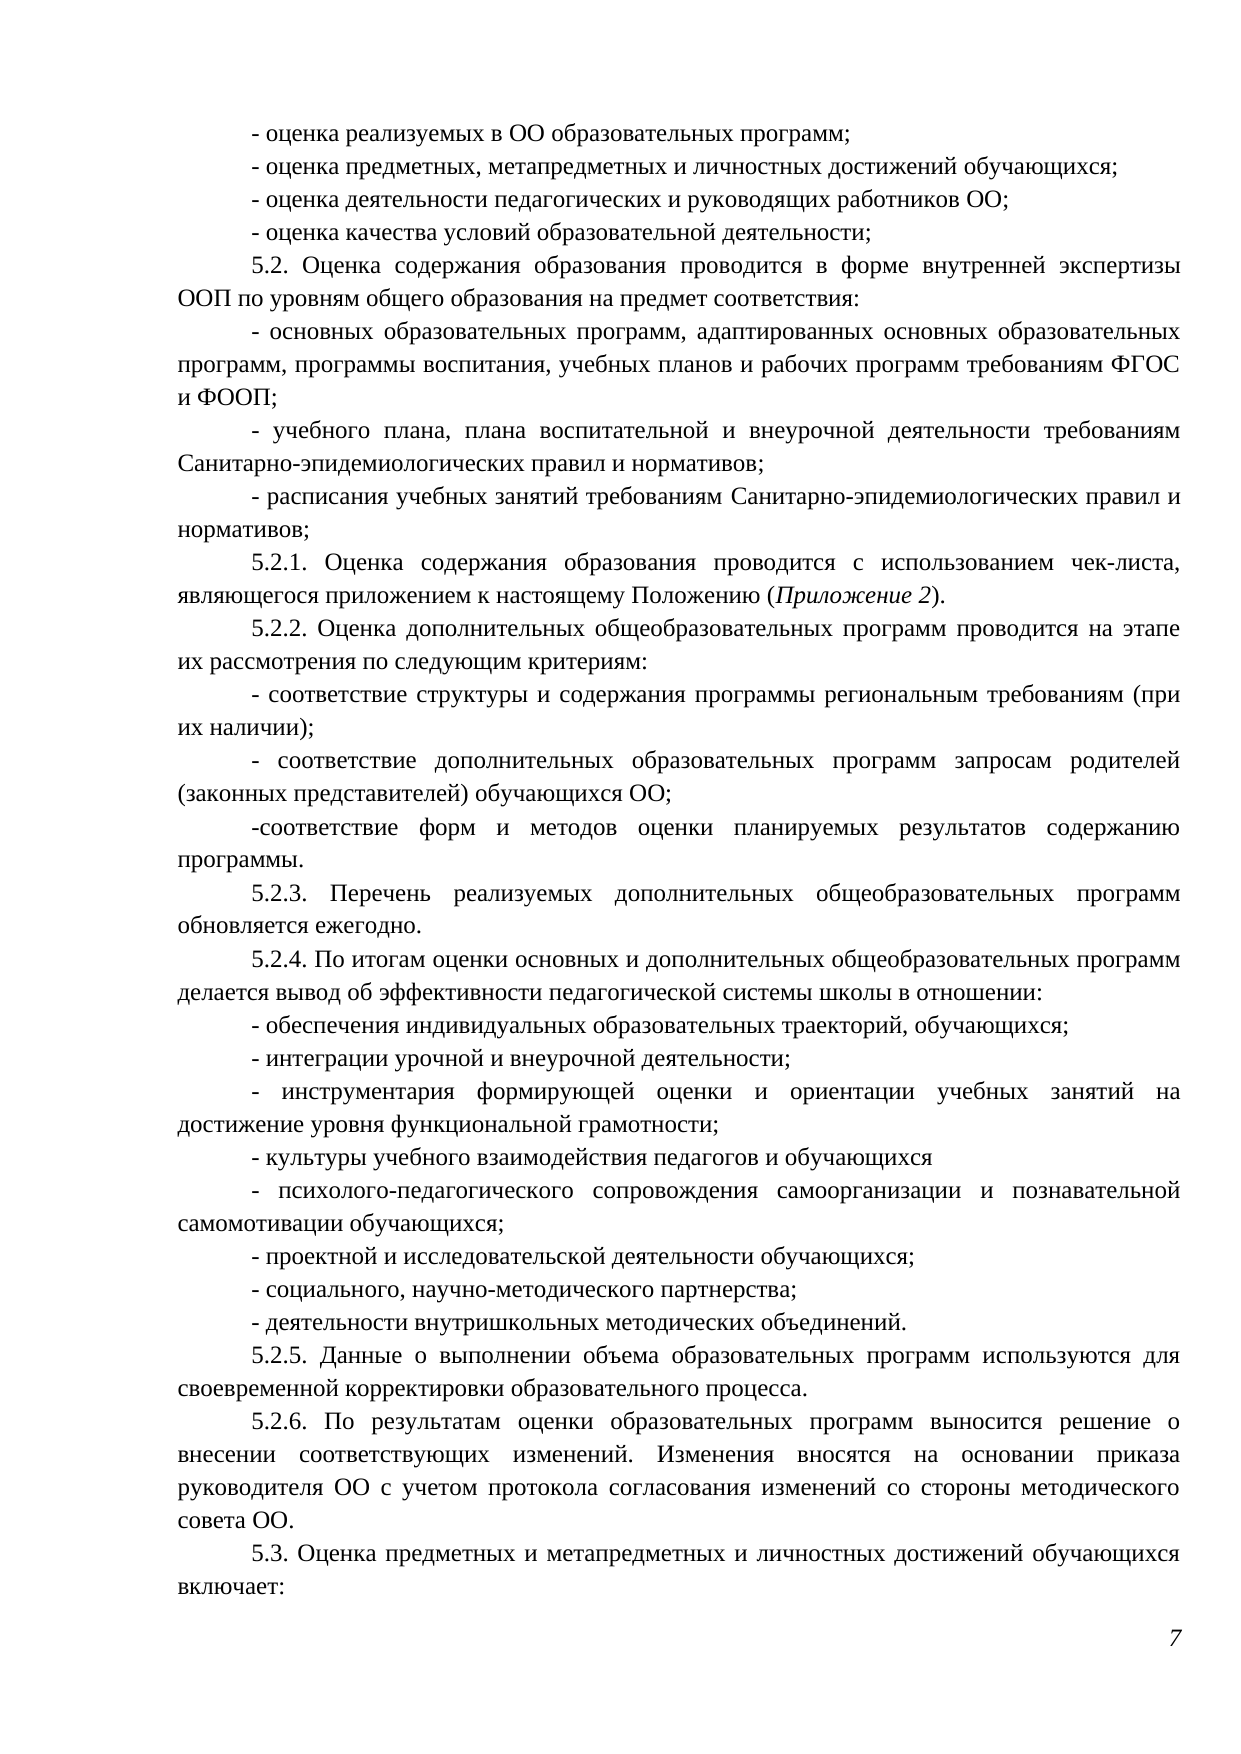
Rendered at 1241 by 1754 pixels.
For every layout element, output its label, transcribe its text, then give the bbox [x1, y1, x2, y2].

text 5.3. Оценка предметных и метапредметных и личностных достижений обучающихся включает: [177, 1538, 1181, 1600]
text - проектной и исследовательской деятельности обучающихся; [177, 1241, 1181, 1269]
text - соответствие структуры и содержания программы региональным требованиям (при их наличии); [177, 679, 1181, 741]
text - культуры учебного взаимодействия педагогов и обучающихся [177, 1142, 1181, 1171]
text 5.2. Оценка содержания образования проводится в форме внутренней экспертизы ООП по уровням общего образования на предмет соответствия: [177, 250, 1181, 312]
text - интеграции урочной и внеурочной деятельности; [177, 1043, 1181, 1071]
text 5.2.5. Данные о выполнении объема образовательных программ используются для своевременной корректировки образовательного процесса. [177, 1340, 1181, 1402]
text 5.2.2. Оценка дополнительных общеобразовательных программ проводится на этапе их рассмотрения по следующим критериям: [177, 613, 1181, 675]
text 5.2.4. По итогам оценки основных и дополнительных общеобразовательных программ делается вывод об эффективности педагогической системы школы в отношении: [177, 944, 1181, 1005]
text 5.2.3. Перечень реализуемых дополнительных общеобразовательных программ обновляется ежегодно. [177, 878, 1181, 939]
text 5.2.6. По результатам оценки образовательных программ выносится решение о внесении соответствующих изменений. Изменения вносятся на основании приказа руководителя ОО с учетом протокола согласования изменений со стороны методического совета ОО. [177, 1406, 1181, 1534]
text - обеспечения индивидуальных образовательных траекторий, обучающихся; [177, 1010, 1181, 1038]
text 5.2.1. Оценка содержания образования проводится с использованием чек-листа, являющегося приложением к настоящему Положению (Приложение 2). [177, 547, 1181, 609]
text - оценка предметных, метапредметных и личностных достижений обучающихся; [177, 151, 1181, 180]
text - основных образовательных программ, адаптированных основных образовательных программ, программы воспитания, учебных планов и рабочих программ требованиям ФГОС и ФООП; [177, 316, 1181, 411]
text - оценка реализуемых в ОО образовательных программ; [177, 118, 1181, 147]
text - расписания учебных занятий требованиям Санитарно-эпидемиологических правил и нормативов; [177, 481, 1181, 543]
text - оценка деятельности педагогических и руководящих работников ОО; [177, 184, 1181, 213]
text - инструментария формирующей оценки и ориентации учебных занятий на достижение уровня функциональной грамотности; [177, 1076, 1181, 1137]
text - деятельности внутришкольных методических объединений. [177, 1307, 1181, 1336]
text - соответствие дополнительных образовательных программ запросам родителей (законных представителей) обучающихся ОО; [177, 746, 1181, 807]
text - оценка качества условий образовательной деятельности; [177, 217, 1181, 246]
text - психолого-педагогического сопровождения самоорганизации и познавательной самомотивации обучающихся; [177, 1175, 1181, 1237]
text -соответствие форм и методов оценки планируемых результатов содержанию программы. [177, 812, 1181, 873]
text - учебного плана, плана воспитательной и внеурочной деятельности требованиям Санитарно-эпидемиологических правил и нормативов; [177, 415, 1181, 477]
text - социального, научно-методического партнерства; [177, 1274, 1181, 1303]
